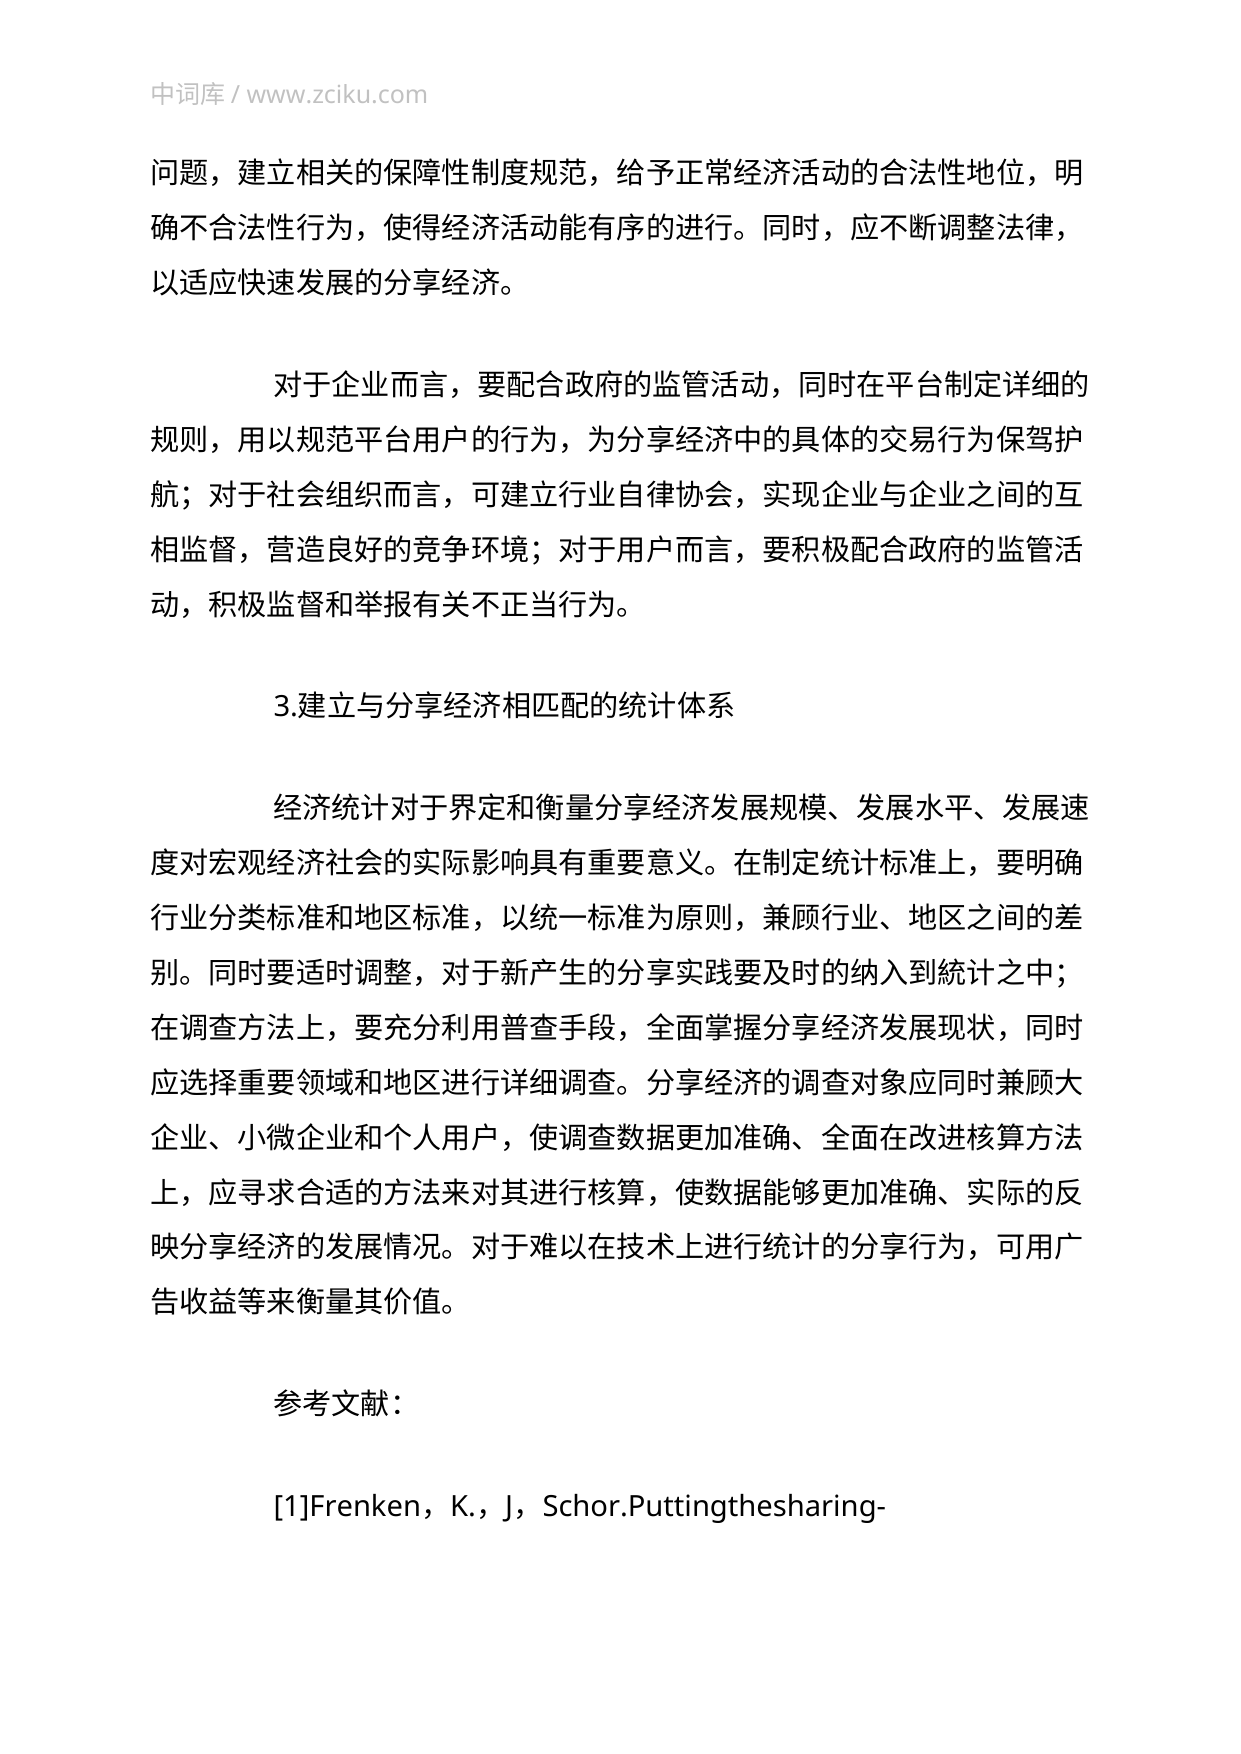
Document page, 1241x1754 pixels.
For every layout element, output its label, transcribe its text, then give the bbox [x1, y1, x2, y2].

text 对于企业而言，要配合政府的监管活动，同时在平台制定详细的规则，用以规范平台用户的行为，为分享经济中的具体的交易行为保驾护航；对于社会组织而言，可建立行业自律协会，实现企业与企业之间的互相监督，营造良好的竞争环境；对于用户而言，要积极配合政府的监管活动，积极监督和举报有关不正当行为。 [150, 362, 1090, 623]
text 3.建立与分享经济相匹配的统计体系 [150, 683, 1090, 725]
text [1]Frenken，K.，J，Schor.Puttingthesharing- [150, 1482, 1090, 1525]
text 参考文献： [150, 1381, 1090, 1423]
text 经济统计对于界定和衡量分享经济发展规模、发展水平、发展速度对宏观经济社会的实际影响具有重要意义。在制定统计标准上，要明确行业分类标准和地区标准，以统一标准为原则，兼顾行业、地区之间的差别。同时要适时调整，对于新产生的分享实践要及时的纳入到統计之中；在调查方法上，要充分利用普查手段，全面掌握分享经济发展现状，同时应选择重要领域和地区进行详细调查。分享经济的调查对象应同时兼顾大企业、小微企业和个人用户，使调查数据更加准确、全面在改进核算方法上，应寻求合适的方法来对其进行核算，使数据能够更加准确、实际的反映分享经济的发展情况。对于难以在技术上进行统计的分享行为，可用广告收益等来衡量其价值。 [150, 785, 1090, 1321]
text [150, 150, 1090, 302]
